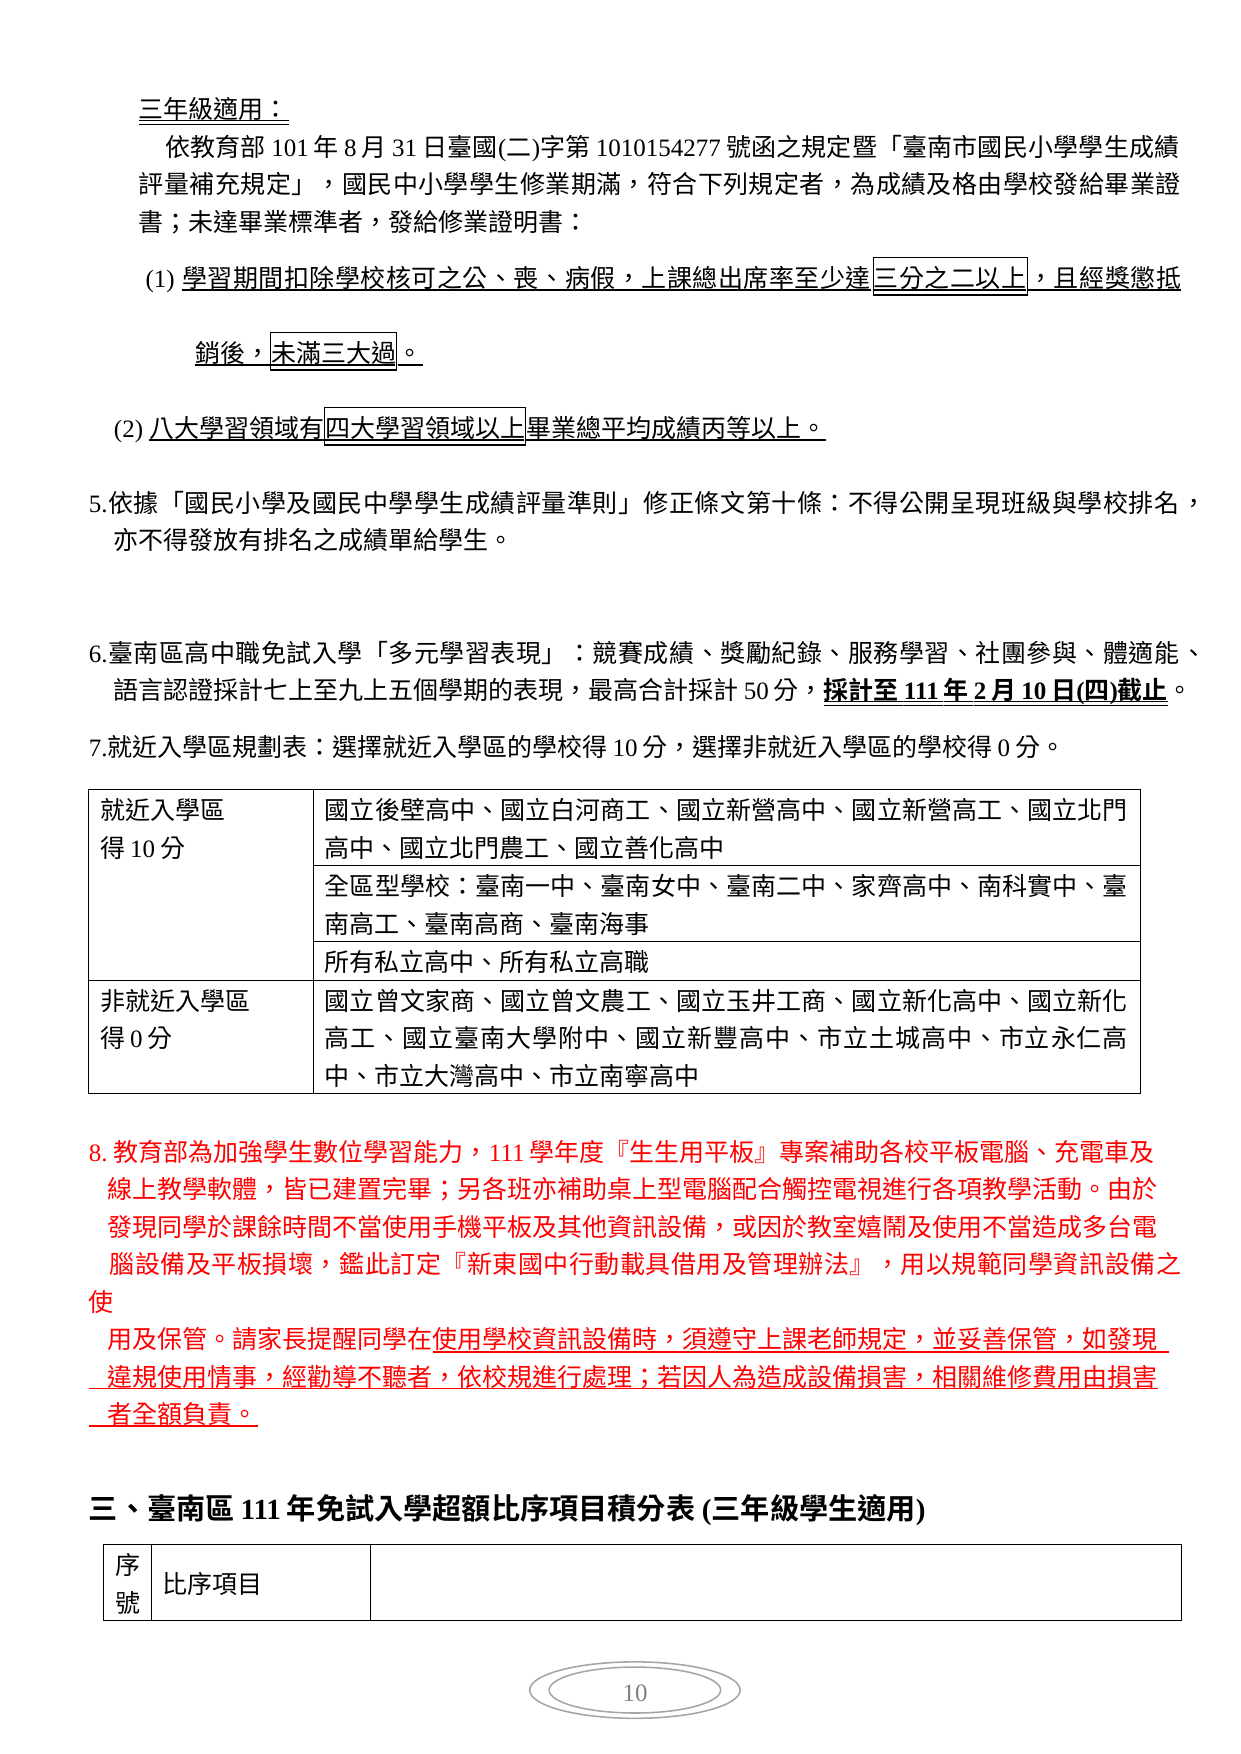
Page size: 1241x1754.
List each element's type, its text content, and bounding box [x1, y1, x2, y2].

table_cell 非就近入學區 得0分 [89, 981, 313, 1093]
text 7.就近入學區規劃表：選擇就近入學區的學校得10分，選擇非就近入學區的學校得0分。 [89, 726, 1181, 764]
table_cell 國立曾文家商、國立曾文農工、國立玉井工商、國立新化高中、國立新化高工、國立臺南大學附中、國立新豐高中、市立土城高中、市立永仁高中、市立大灣高中、市立南寧高中 [314, 981, 1140, 1093]
table_cell 全區型學校：臺南一中、臺南女中、臺南二中、家齊高中、南科實中、臺南高工、臺南高商、臺南海事 [314, 866, 1140, 941]
text 腦設備及平板損壞，鑑此訂定『新東國中行動載具借用及管理辦法』，用以規範同學資訊設備之使 [89, 1244, 1181, 1319]
table_header 就近入學區 得10分 [89, 790, 313, 979]
table_header 國立後壁高中、國立白河商工、國立新營高中、國立新營高工、國立北門高中、國立北門農工、國立善化高中 [314, 790, 1140, 865]
text 者全額負責。 [89, 1394, 1181, 1432]
text (2) 八大學習領域有四大學習領域以上畢業總平均成績丙等以上。 [89, 389, 1181, 464]
text 8. 教育部為加強學生數位學習能力，111學年度『生生用平板』專案補助各校平板電腦、充電車及 [89, 1132, 1181, 1169]
text 違規使用情事，經勸導不聽者，依校規進行處理；若因人為造成設備損害，相關維修費用由損害 [89, 1357, 1181, 1394]
text 發現同學於課餘時間不當使用手機平板及其他資訊設備，或因於教室嬉鬧及使用不當造成多台電 [89, 1207, 1181, 1244]
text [145, 239, 1181, 389]
text 6.臺南區高中職免試入學「多元學習表現」：競賽成績、獎勵紀錄、服務學習、社團參與、體適能、語言認證採計七上至九上五個學期的表現，最高合計採計50分，採計至111年2月10日(四)截止。 [89, 633, 1181, 708]
text 5.依據「國民小學及國民中學學生成績評量準則」修正條文第十條：不得公開呈現班級與學校排名，亦不得發放有排名之成績單給學生。 [89, 483, 1181, 558]
table_header 序號 [104, 1545, 151, 1620]
table_header 比序項目 [152, 1545, 370, 1620]
table_cell 所有私立高中、所有私立高職 [314, 942, 1140, 979]
text 依教育部101年8月31日臺國(二)字第1010154277號函之規定暨「臺南市國民小學學生成績評量補充規定」，國民中小學學生修業期滿，符合下列規定者，為成績及格由學校發給畢業證書；未達畢業標準者，發給修業證明書： [139, 126, 1181, 239]
text 三、臺南區111年免試入學超額比序項目積分表 (三年級學生適用) [89, 1469, 1181, 1544]
text 用及保管。請家長提醒同學在使用學校資訊設備時，須遵守上課老師規定，並妥善保管，如發現 [89, 1319, 1181, 1357]
text 線上教學軟體，皆已建置完畢；另各班亦補助桌上型電腦配合觸控電視進行各項教學活動。由於 [89, 1169, 1181, 1207]
table_header [371, 1545, 1181, 1620]
text 三年級適用： [139, 89, 1181, 126]
